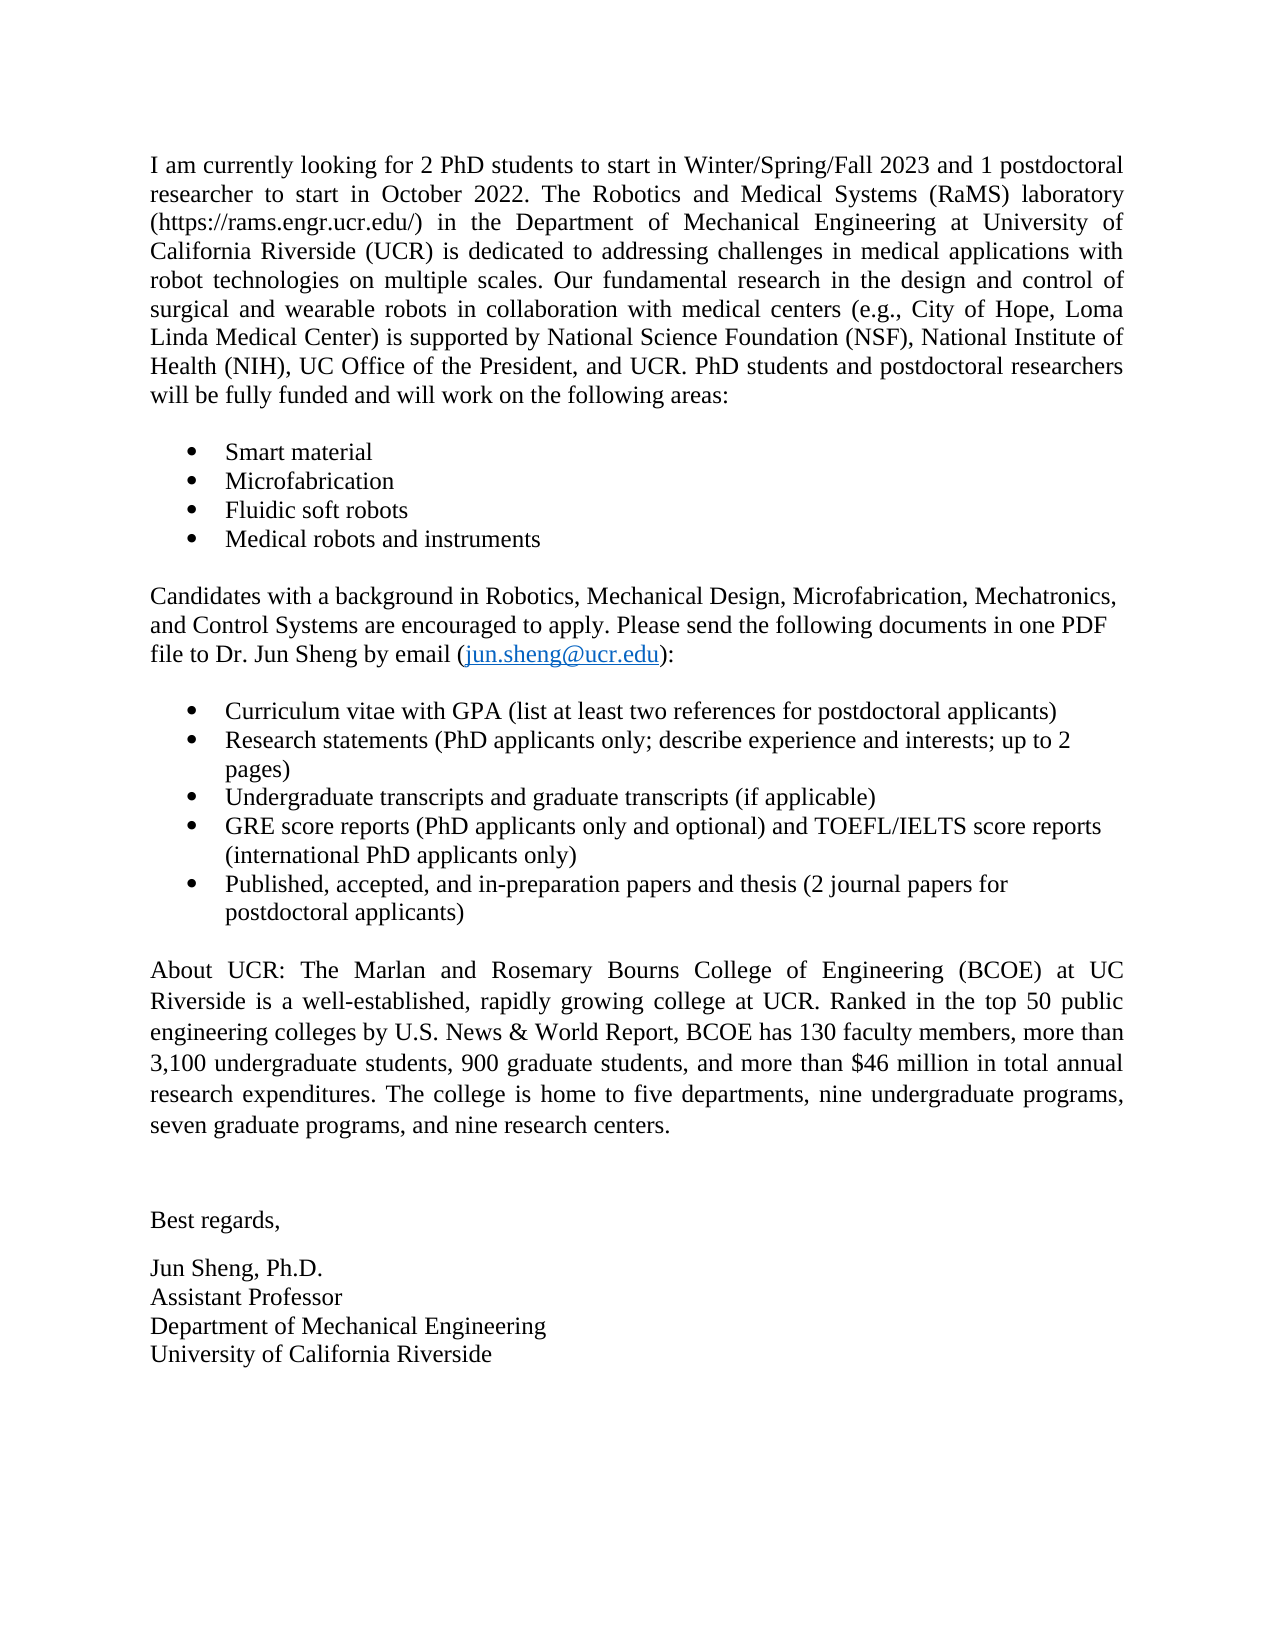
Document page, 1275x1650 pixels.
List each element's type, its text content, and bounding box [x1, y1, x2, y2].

text Department of Mechanical Engineering [150, 1311, 1125, 1339]
list Curriculum vitae with GPA (list at least two references for postdoctoral applicants) [187, 696, 1125, 725]
list Microfabrication [187, 466, 1125, 495]
text Assistant Professor [150, 1282, 1125, 1311]
list GRE score reports (PhD applicants only and optional) and TOEFL/IELTS score reports (international PhD applicants only) [187, 811, 1125, 869]
list Research statements (PhD applicants only; describe experience and interests; up to 2 pages) [187, 725, 1125, 782]
list Medical robots and instruments [187, 524, 1125, 552]
text University of California Riverside [150, 1339, 1125, 1368]
list Fluidic soft robots [187, 495, 1125, 524]
text Jun Sheng, Ph.D. [150, 1253, 1125, 1282]
text Candidates with a background in Robotics, Mechanical Design, Microfabrication, Mechatronics, and Control Systems are encouraged to apply. Please send the following documents in one PDF file to Dr. Jun Sheng by email (jun.sheng@ucr.edu): [150, 581, 1125, 667]
text I am currently looking for 2 PhD students to start in Winter/Spring/Fall 2023 and 1 postdoctoral researcher to start in October 2022. The Robotics and Medical Systems (RaMS) laboratory (https://rams.engr.ucr.edu/) in the Department of Mechanical Engineering at University of California Riverside (UCR) is dedicated to addressing challenges in medical applications with robot technologies on multiple scales. Our fundamental research in the design and control of surgical and wearable robots in collaboration with medical centers (e.g., City of Hope, Loma Linda Medical Center) is supported by National Science Foundation (NSF), National Institute of Health (NIH), UC Office of the President, and UCR. PhD students and postdoctoral researchers will be fully funded and will work on the following areas: [150, 150, 1125, 409]
list Undergraduate transcripts and graduate transcripts (if applicable) [187, 782, 1125, 811]
list Published, accepted, and in-preparation papers and thesis (2 journal papers for postdoctoral applicants) [187, 869, 1125, 926]
text About UCR: The Marlan and Rosemary Bourns College of Engineering (BCOE) at UC Riverside is a well-established, rapidly growing college at UCR. Ranked in the top 50 public engineering colleges by U.S. News & World Report, BCOE has 130 faculty members, more than 3,100 undergraduate students, 900 graduate students, and more than $46 million in total annual research expenditures. The college is home to five departments, nine undergraduate programs, seven graduate programs, and nine research centers. [150, 955, 1125, 1139]
list Smart material [187, 437, 1125, 466]
text Best regards, [150, 1206, 1125, 1234]
